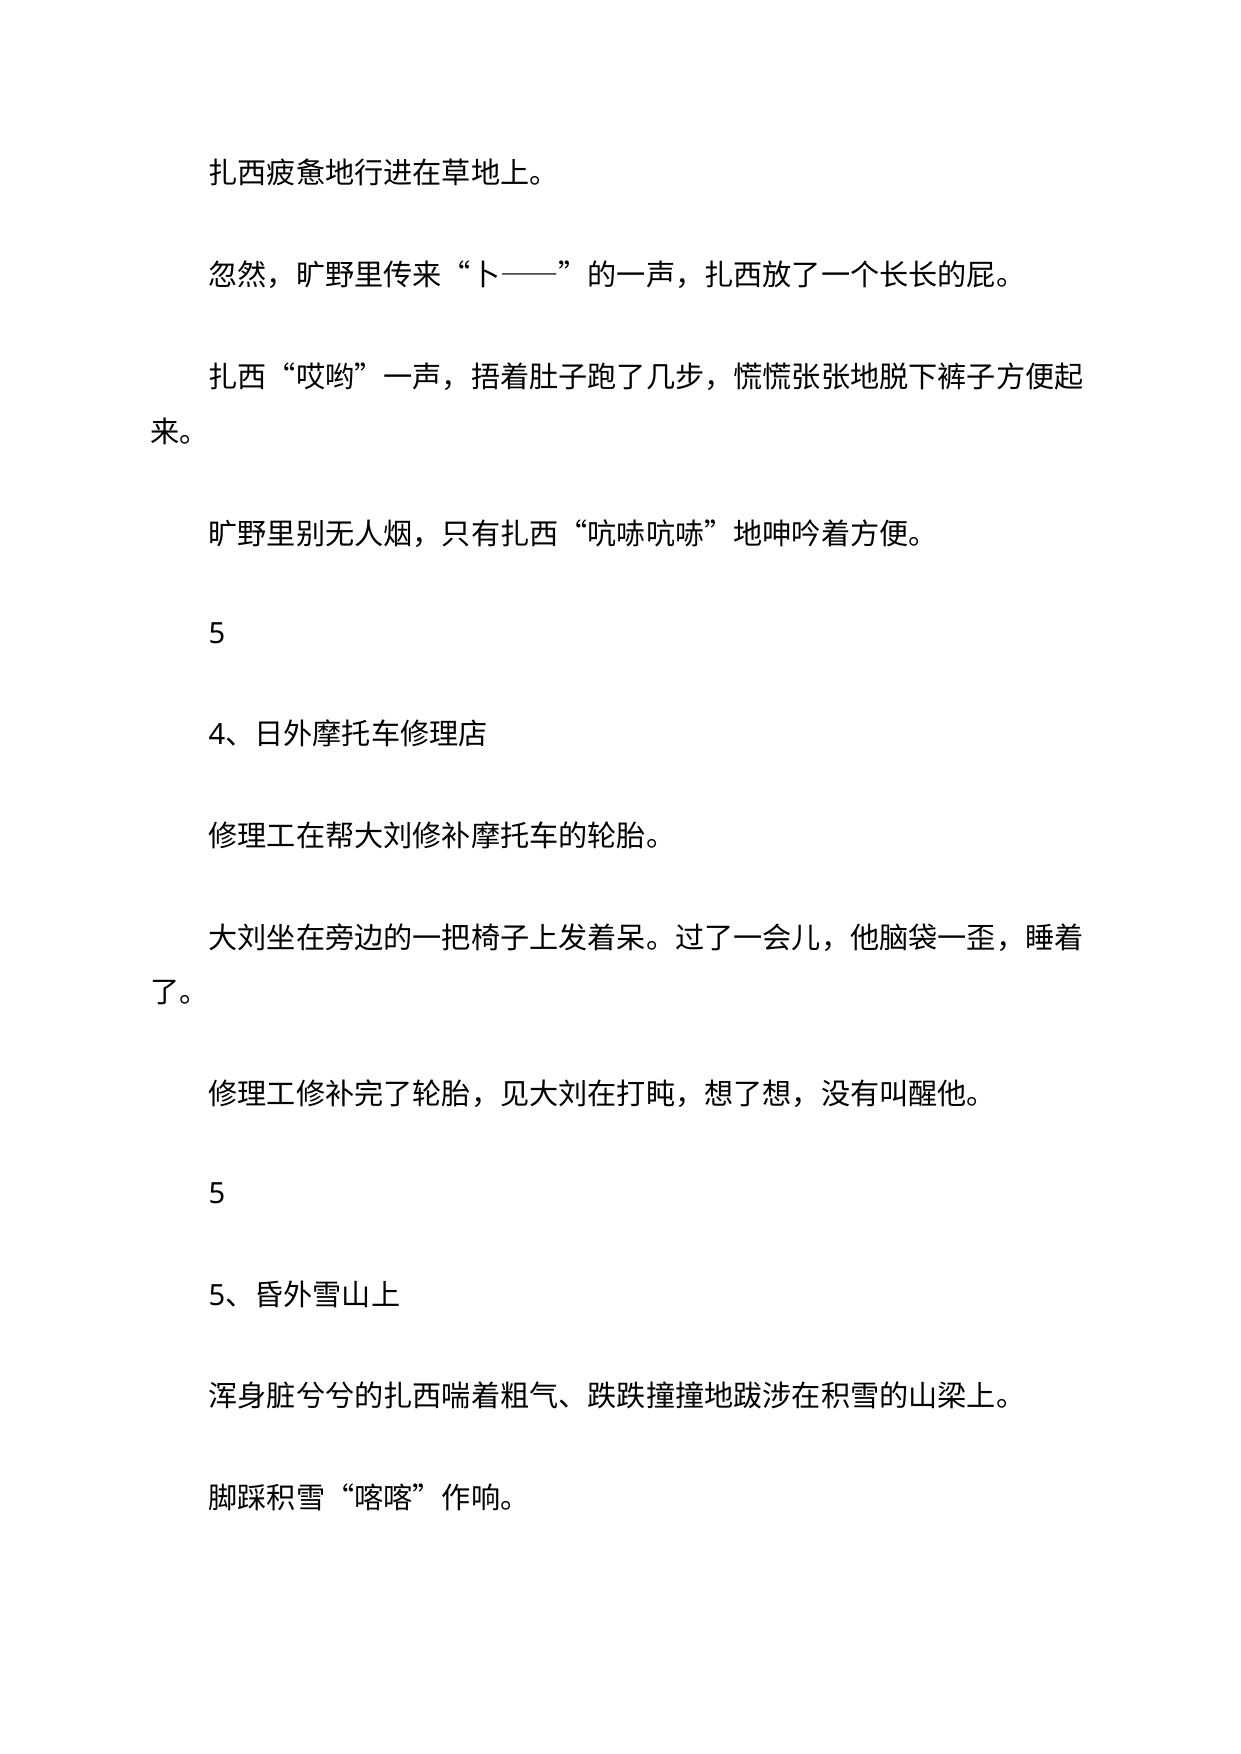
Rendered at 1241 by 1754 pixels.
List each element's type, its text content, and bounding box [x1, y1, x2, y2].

text 脚踩积雪“喀喀”作响。 [150, 1475, 1090, 1517]
text 修理工在帮大刘修补摩托车的轮胎。 [150, 812, 1090, 855]
text 旷野里别无人烟，只有扎西“吭哧吭哧”地呻吟着方便。 [150, 510, 1090, 552]
text 大刘坐在旁边的一把椅子上发着呆。过了一会儿，他脑袋一歪，睡着了。 [150, 914, 1090, 1011]
text 浑身脏兮兮的扎西喘着粗气、跌跌撞撞地跋涉在积雪的山梁上。 [150, 1373, 1090, 1415]
text 忽然，旷野里传来“卜——”的一声，扎西放了一个长长的屁。 [150, 252, 1090, 294]
text 5 [150, 612, 1090, 652]
text 4、日外摩托车修理店 [150, 710, 1090, 753]
text 扎西“哎哟”一声，捂着肚子跑了几步，慌慌张张地脱下裤子方便起来。 [150, 353, 1090, 451]
text 5、昏外雪山上 [150, 1271, 1090, 1313]
text 修理工修补完了轮胎，见大刘在打盹，想了想，没有叫醒他。 [150, 1071, 1090, 1113]
text 5 [150, 1173, 1090, 1212]
text 扎西疲惫地行进在草地上。 [150, 150, 1090, 192]
